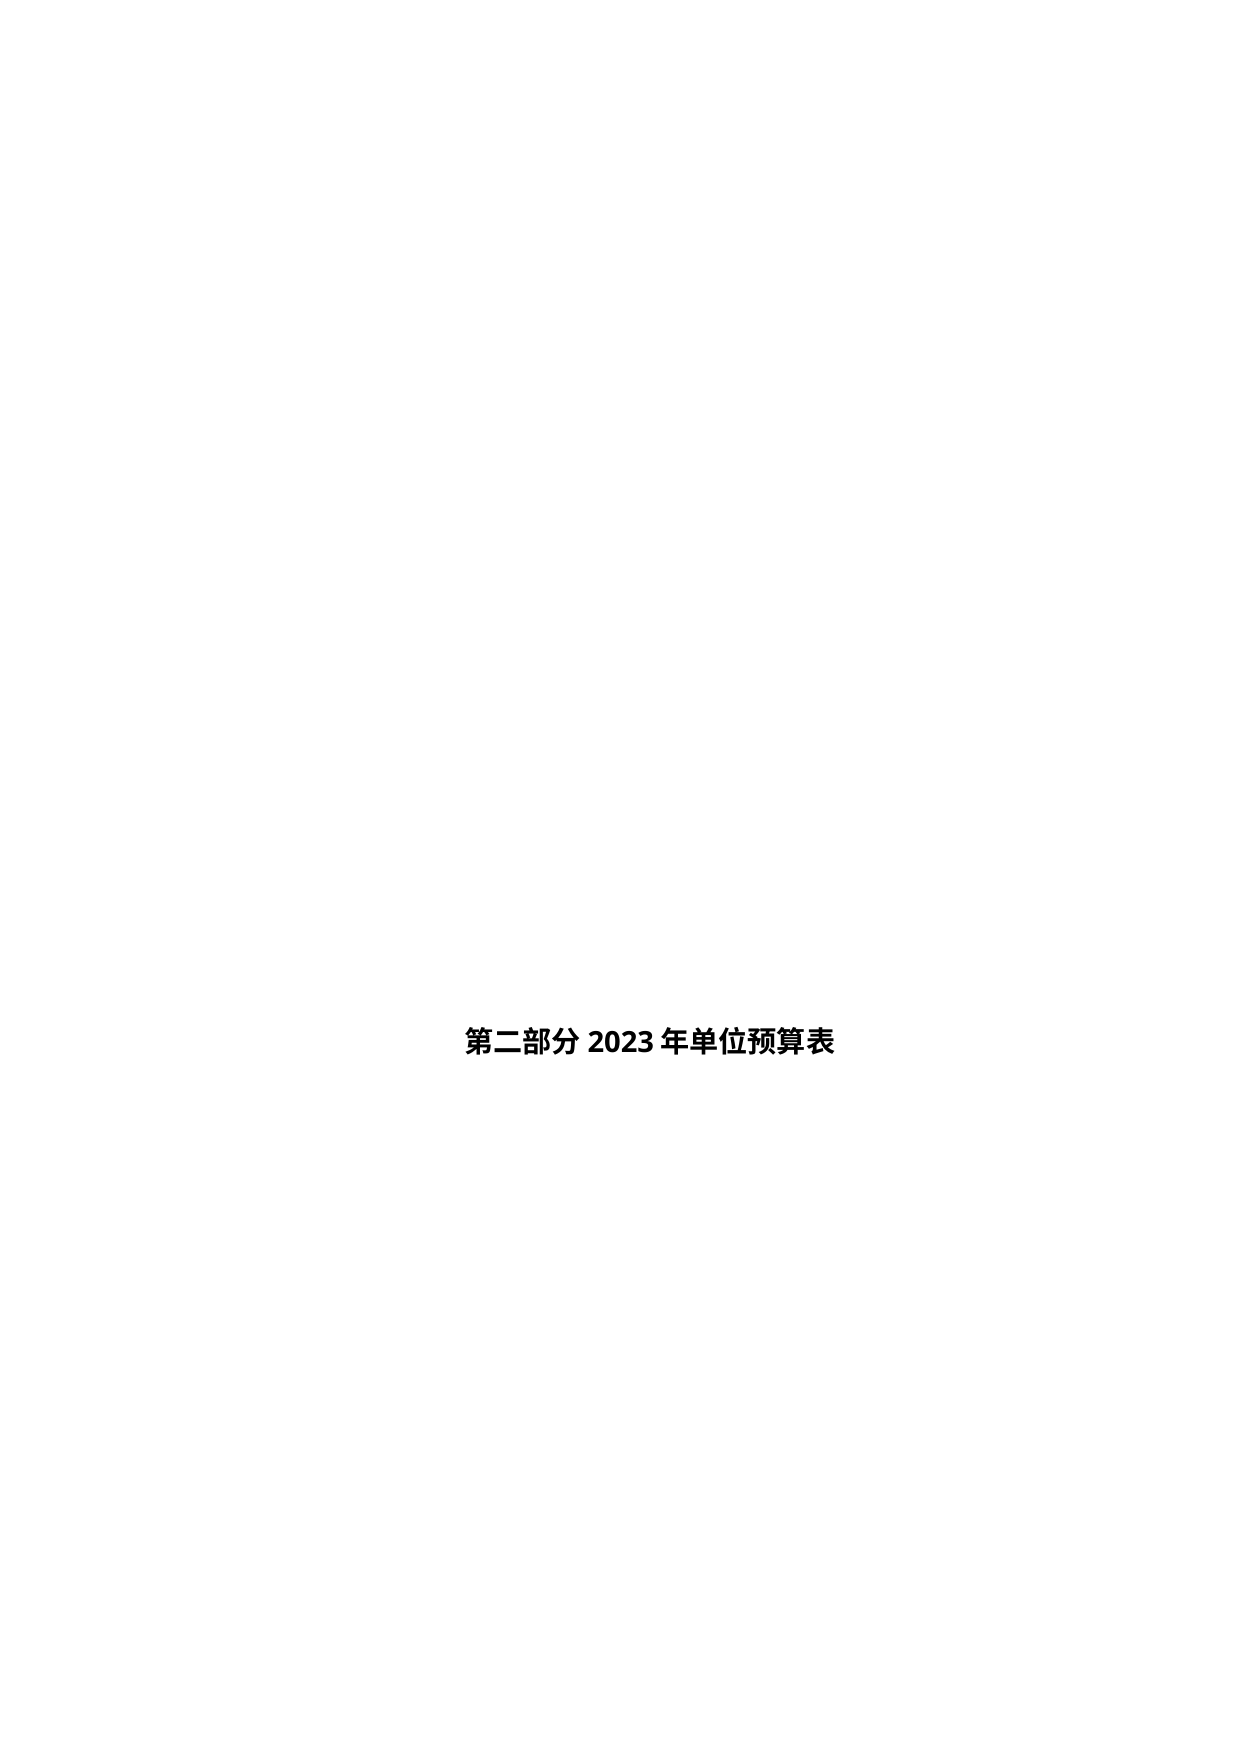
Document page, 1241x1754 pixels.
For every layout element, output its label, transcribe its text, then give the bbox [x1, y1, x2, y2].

text 第二部分 2023年单位预算表 [187, 1007, 1053, 1072]
